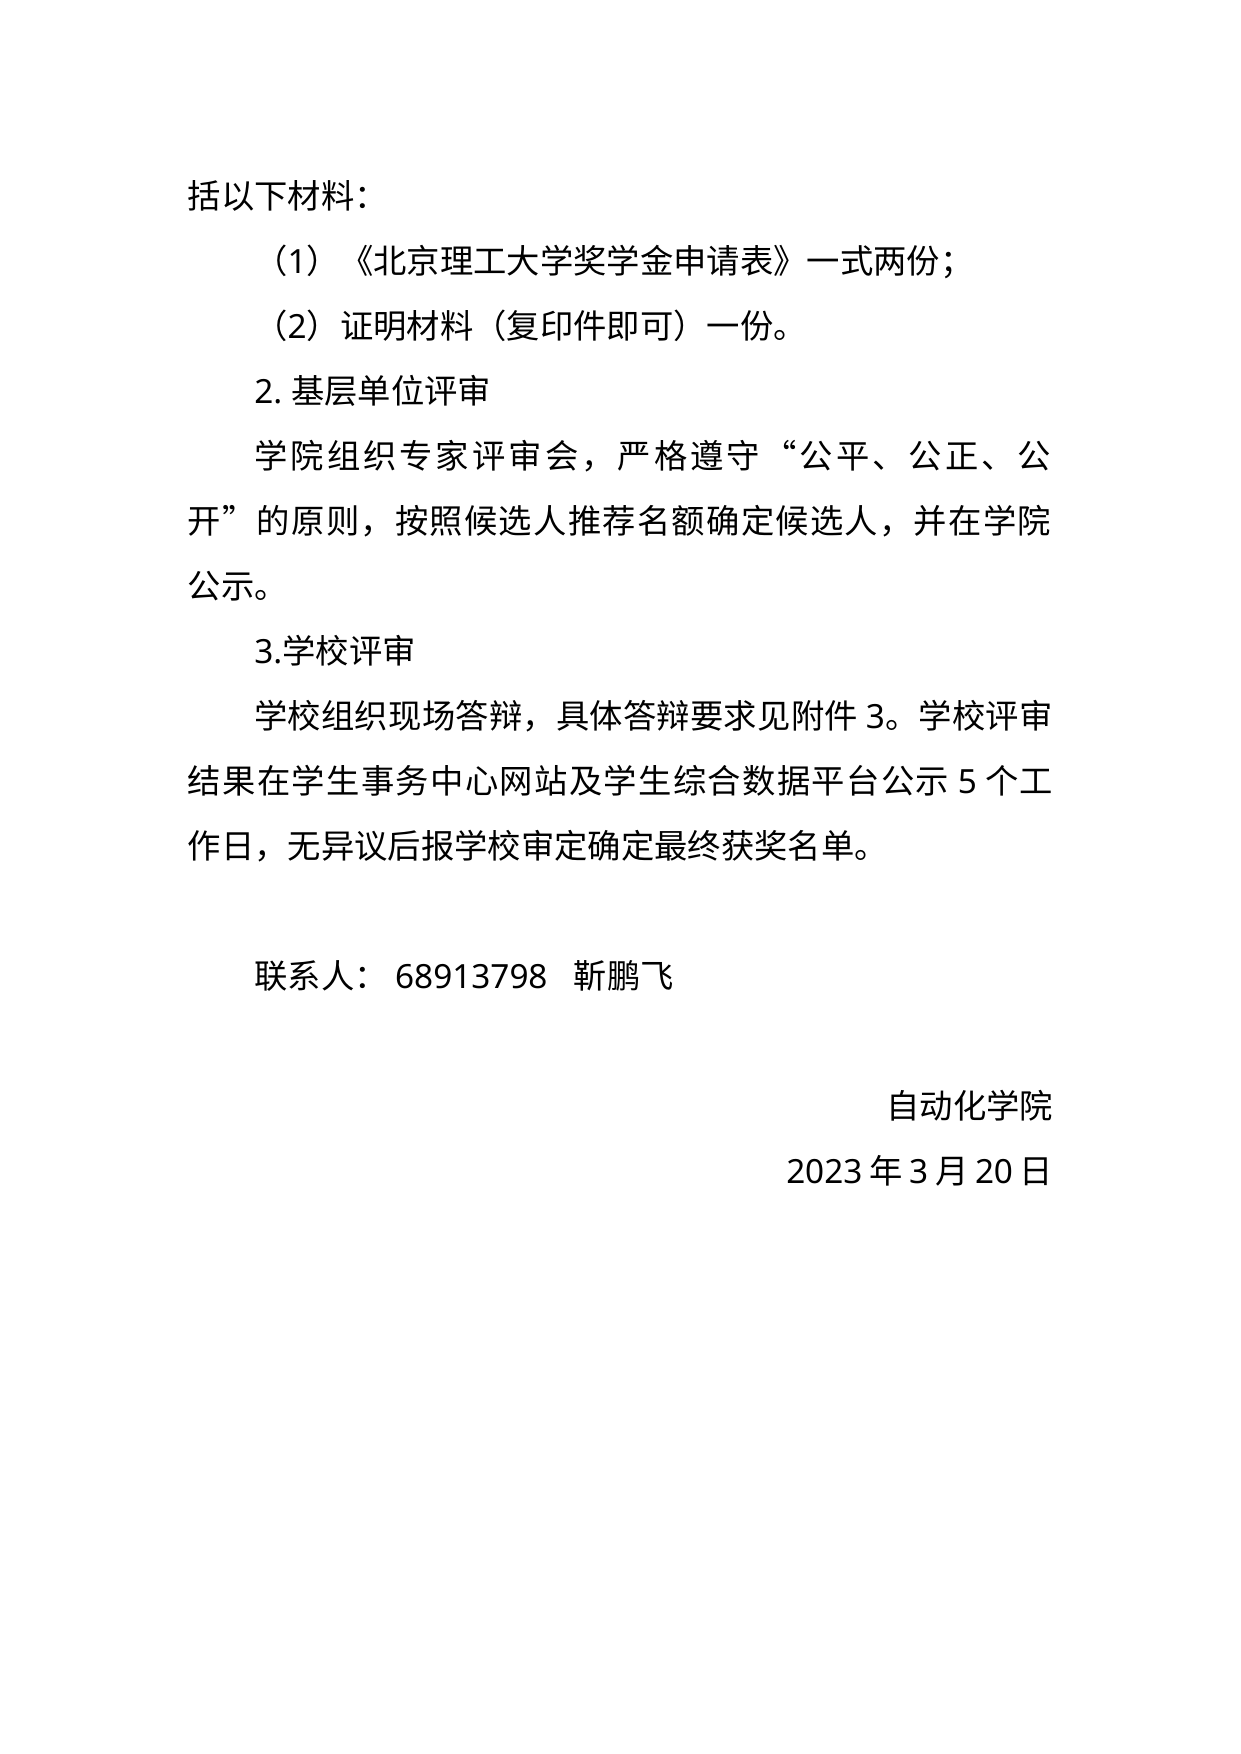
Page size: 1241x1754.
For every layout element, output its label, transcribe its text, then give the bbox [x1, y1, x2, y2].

text （1）《北京理工大学奖学金申请表》一式两份； [187, 227, 1053, 292]
text 3.学校评审 [187, 617, 1053, 682]
text （2）证明材料（复印件即可）一份。 [187, 292, 1053, 357]
text 学校组织现场答辩，具体答辩要求见附件3。学校评审结果在学生事务中心网站及学生综合数据平台公示5个工作日，无异议后报学校审定确定最终获奖名单。 [187, 682, 1053, 877]
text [187, 162, 1053, 227]
text 学院组织专家评审会，严格遵守“公平、公正、公开”的原则，按照候选人推荐名额确定候选人，并在学院公示。 [187, 422, 1053, 617]
text 2. 基层单位评审 [187, 357, 1053, 422]
text 自动化学院 [187, 1072, 1053, 1137]
text 联系人： 68913798 靳鹏飞 [187, 942, 1053, 1007]
text 2023年3月20日 [187, 1137, 1053, 1202]
